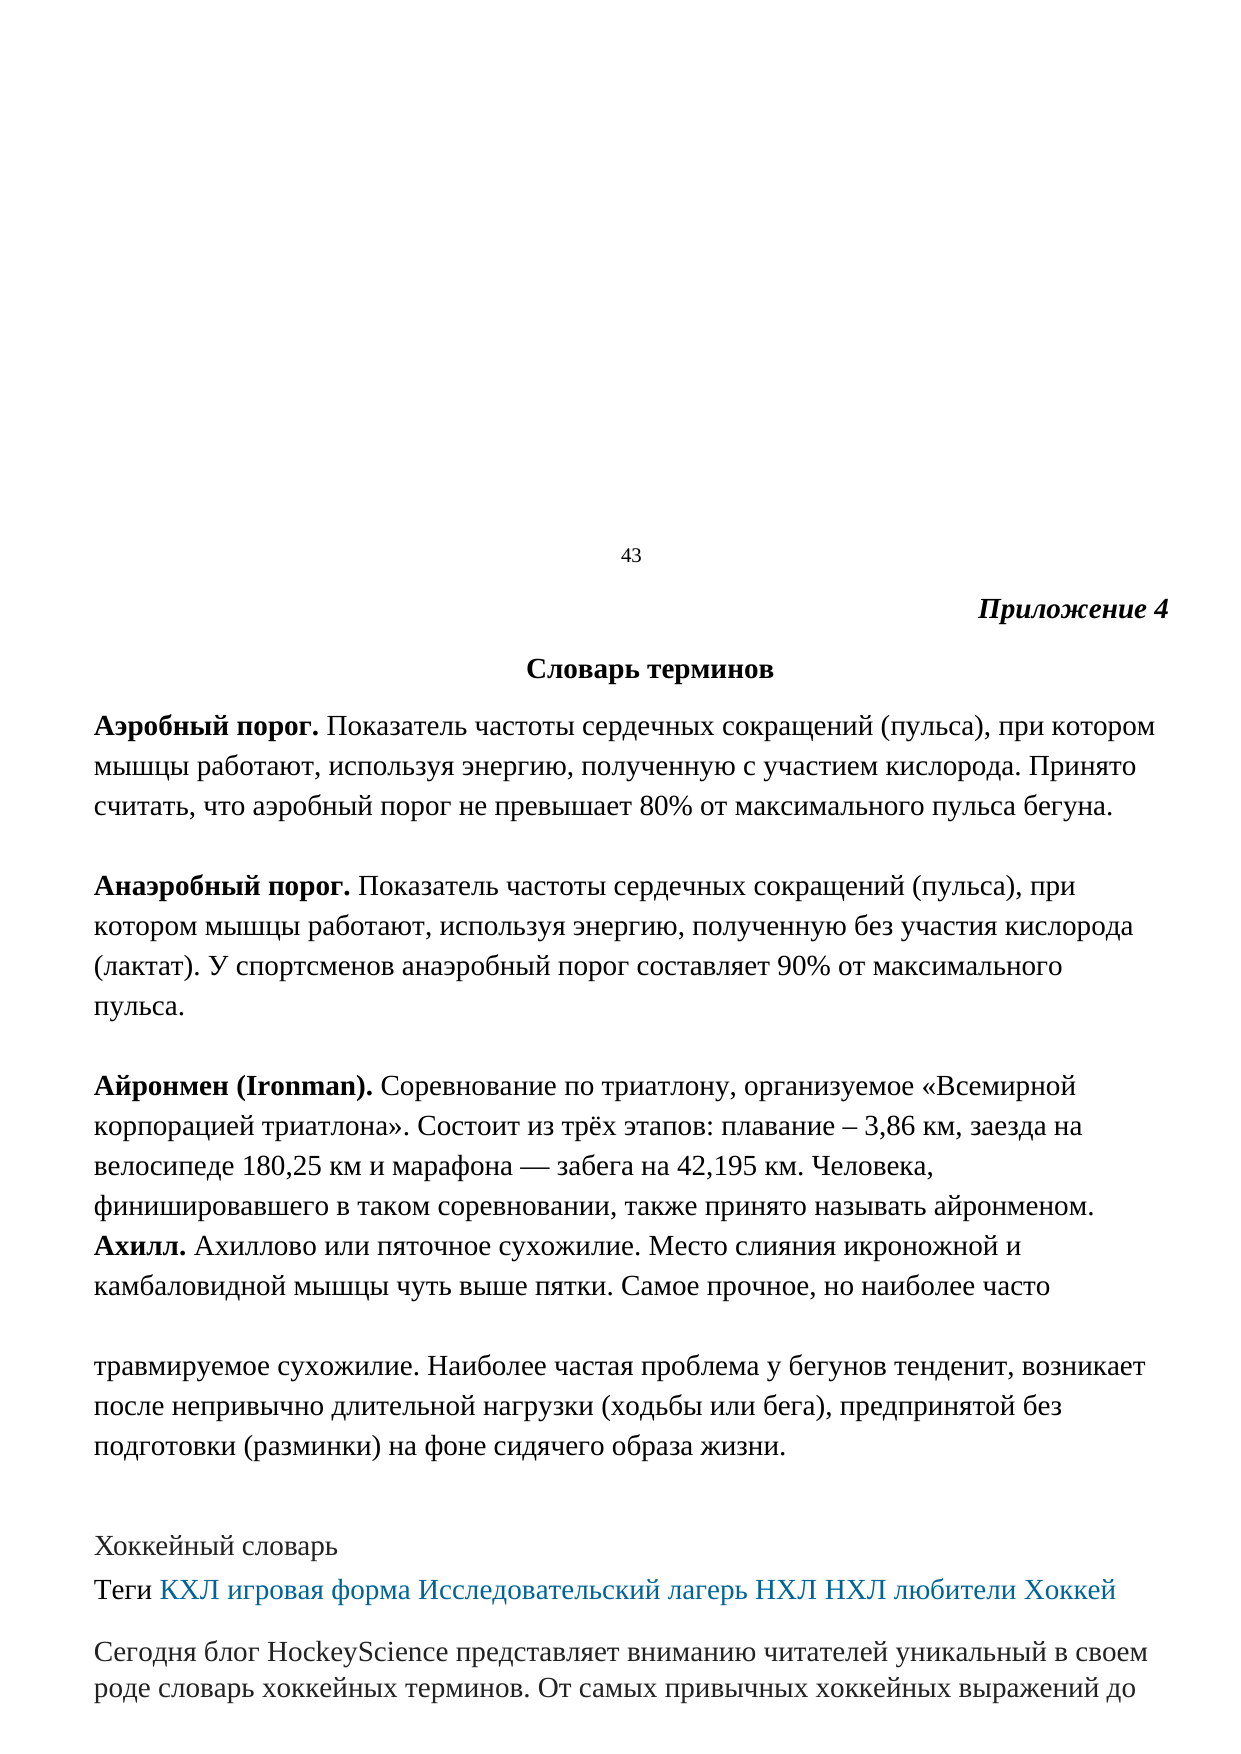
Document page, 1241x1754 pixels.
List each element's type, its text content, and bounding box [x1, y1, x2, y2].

text травмируемое сухожилие. Наиболее частая проблема у бегунов тенденит, возникает после непривычно длительной нагрузки (ходьбы или бега), предпринятой без подготовки (разминки) на фоне сидячего образа жизни. [94, 1341, 1169, 1461]
text Аэробный порог. Показатель частоты сердечных сокращений (пульса), при котором мышцы работают, используя энергию, полученную с участием кислорода. Принято считать, что аэробный порог не превышает 80% от максимального пульса бегуна. [94, 701, 1169, 821]
text Ахилл. Ахиллово или пяточное сухожилие. Место слияния икроножной и камбаловидной мышцы чуть выше пятки. Самое прочное, но наиболее часто [94, 1221, 1169, 1301]
text 43 [94, 543, 1169, 567]
text Теги КХЛ игровая форма Исследовательский лагерь НХЛ НХЛ любители Хоккей [94, 1572, 1169, 1606]
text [94, 1631, 1169, 1703]
text Хоккейный словарь [94, 1492, 1169, 1561]
text Айронмен (Ironman). Соревнование по триатлону, организуемое «Всемирной корпорацией триатлона». Состоит из трёх этапов: плавание – 3,86 км, заезда на велосипеде 180,25 км и марафона — забега на 42,195 км. Человека, финишировавшего в таком соревновании, также принято называть айронменом. [94, 1061, 1169, 1221]
text Приложение 4 [94, 591, 1169, 625]
text Словарь терминов [131, 651, 1169, 684]
text Анаэробный порог. Показатель частоты сердечных сокращений (пульса), при котором мышцы работают, используя энергию, полученную без участия кислорода (лактат). У спортсменов анаэробный порог составляет 90% от максимального пульса. [94, 861, 1169, 1021]
